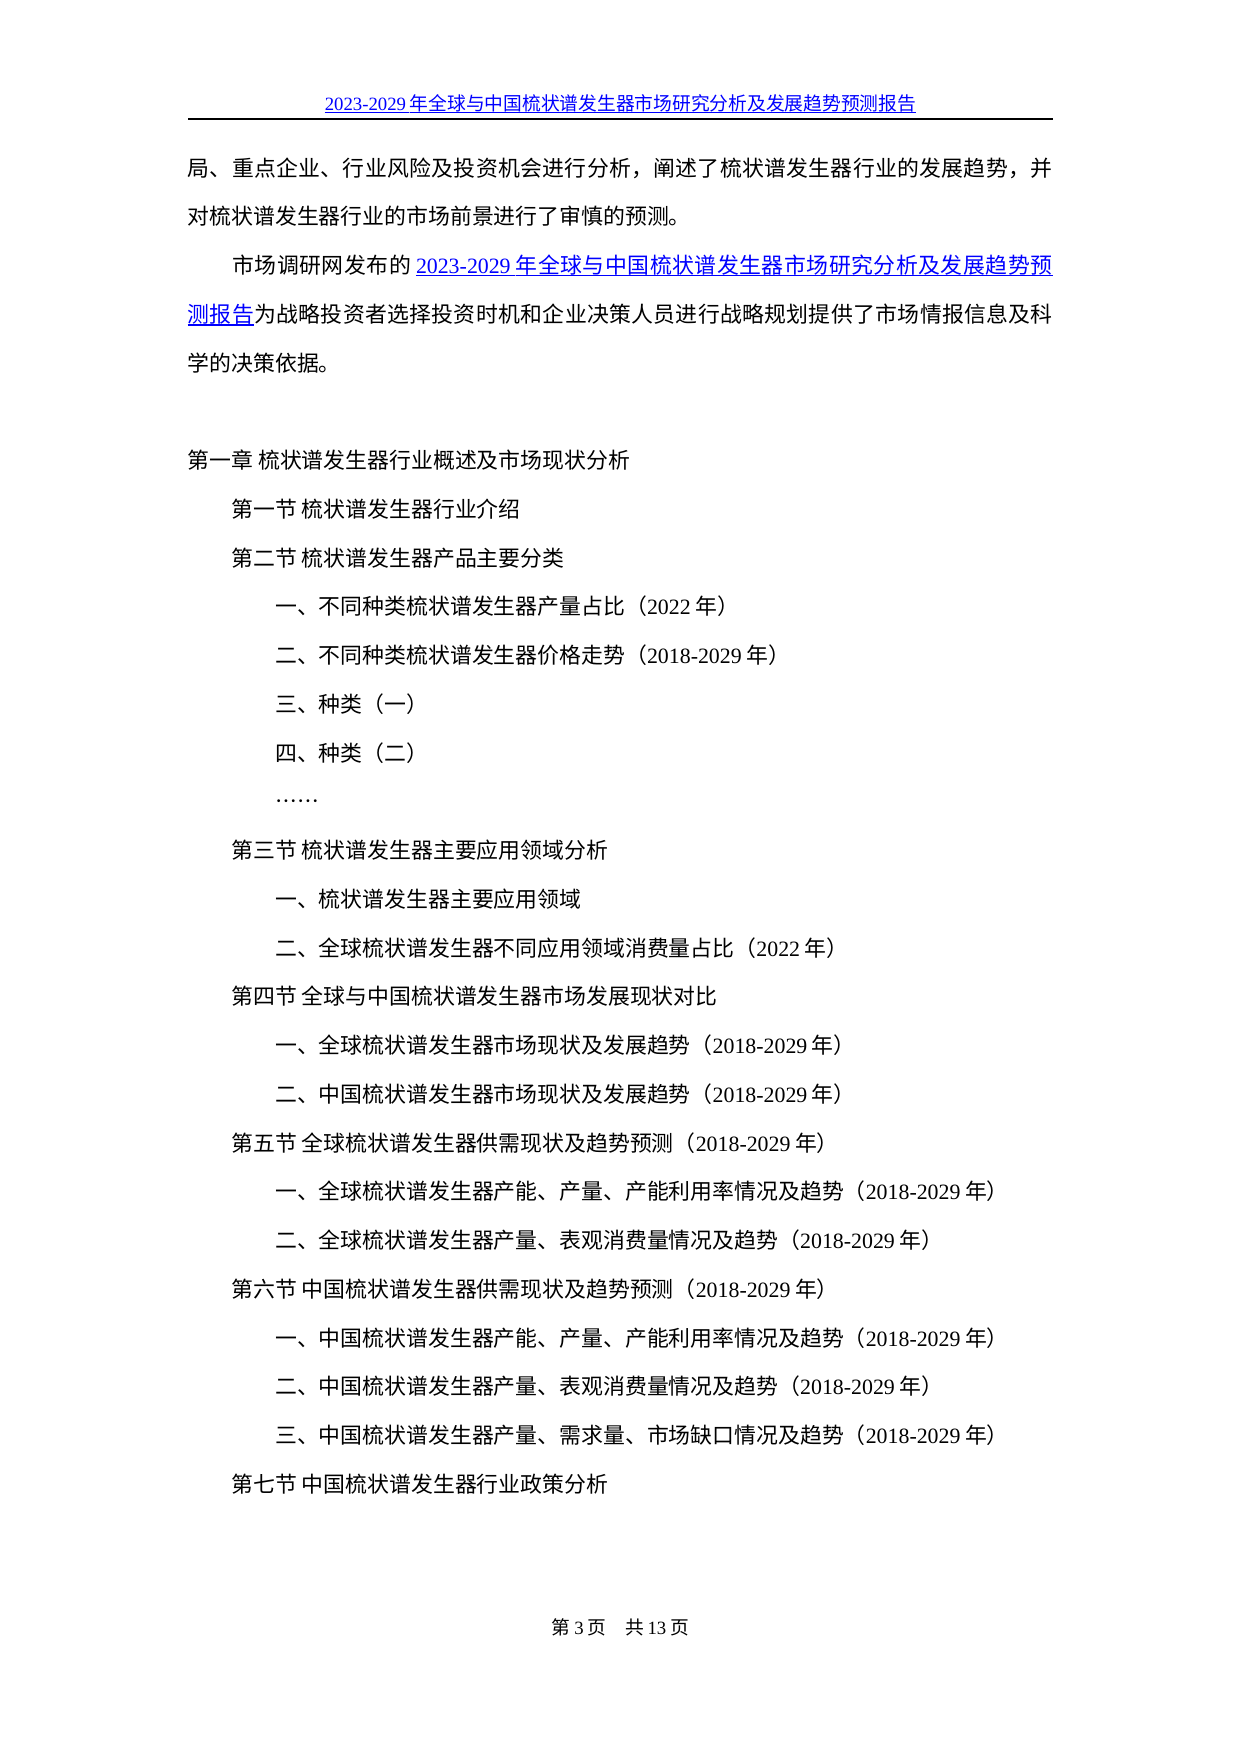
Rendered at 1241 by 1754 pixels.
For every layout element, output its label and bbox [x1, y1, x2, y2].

text [187, 150, 1053, 1499]
